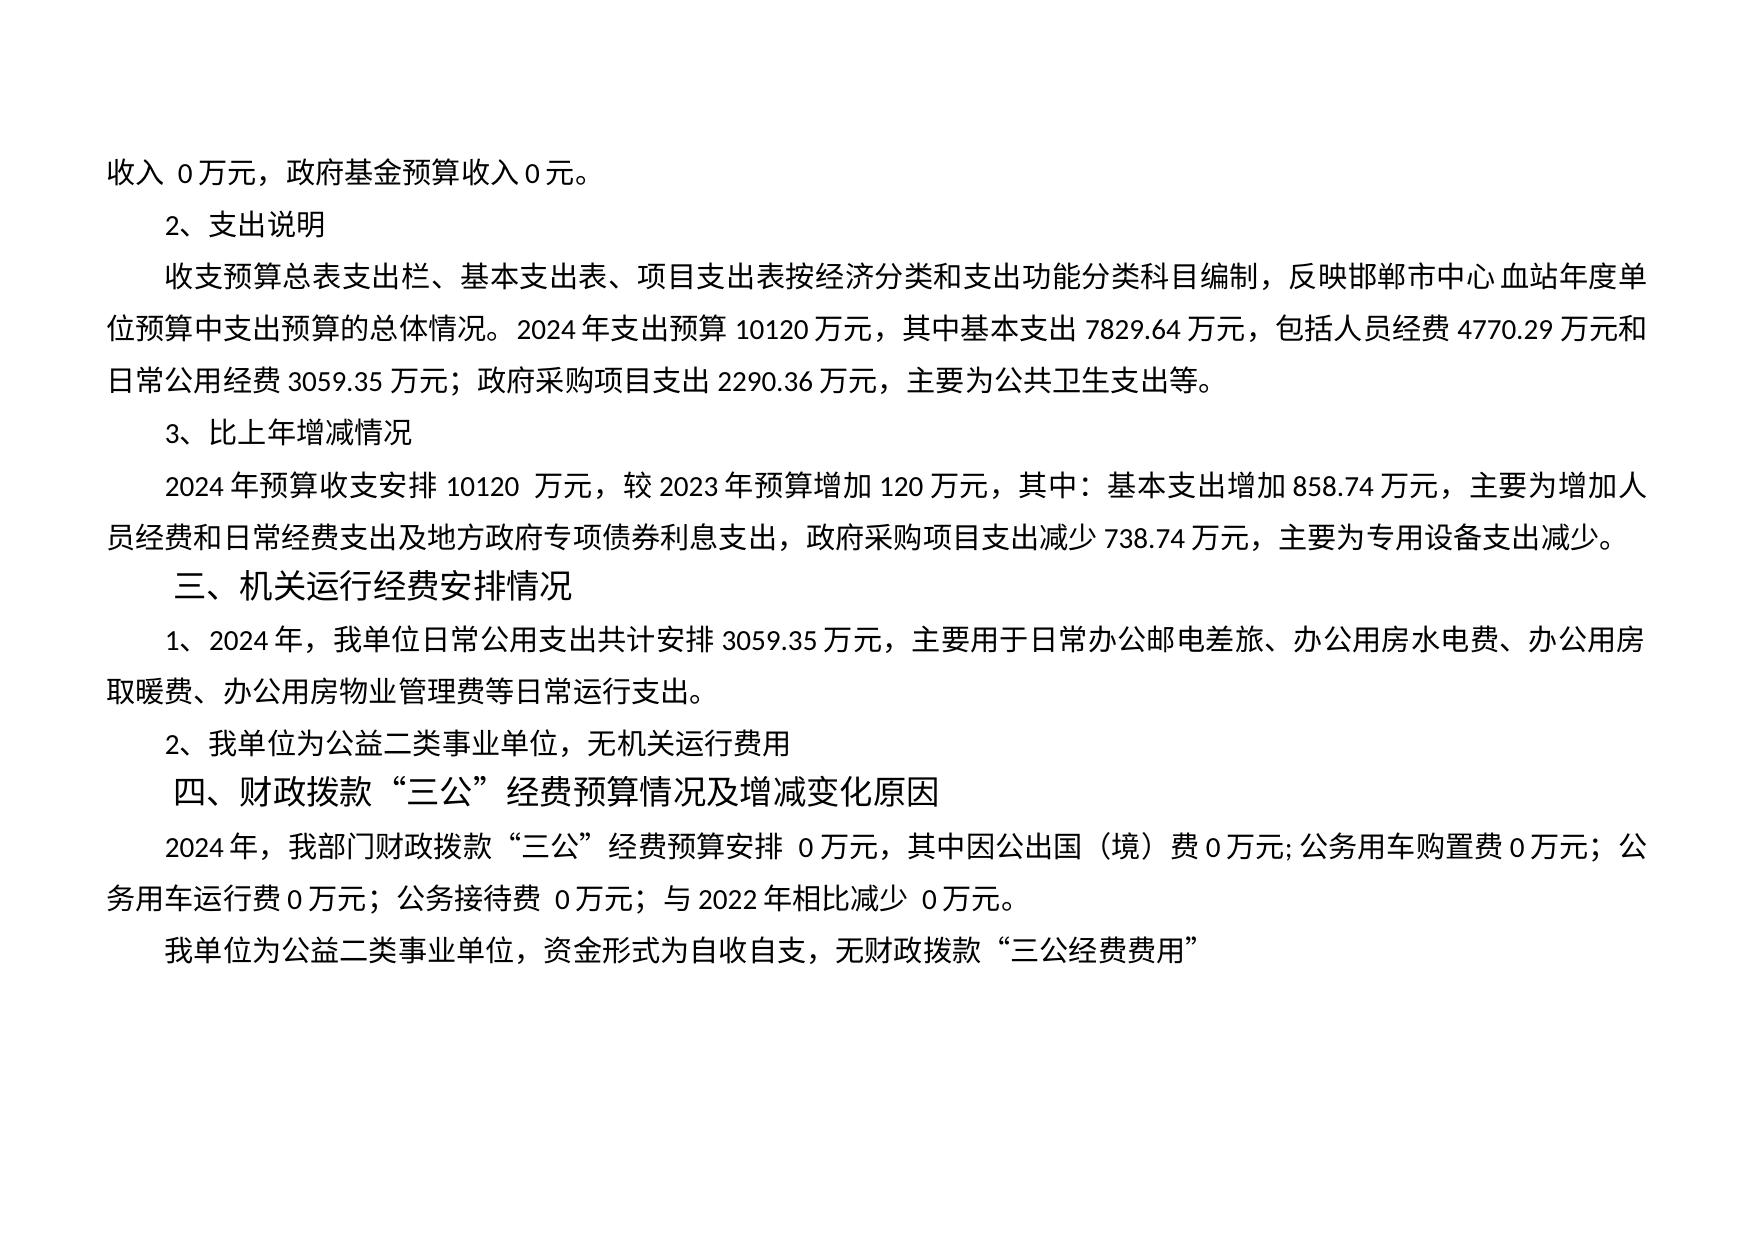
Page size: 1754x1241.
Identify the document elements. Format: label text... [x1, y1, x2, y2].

text 2024年，我部门财政拨款“三公”经费预算安排 0 万元，其中因公出国（境）费0万元; 公务用车购置费0万元；公务用车运行费0 万元；公务接待费 0万元；与2022年相比减少 0万元。 [106, 815, 1648, 919]
text 3、比上年增减情况 [106, 402, 1648, 454]
text 四、财政拨款“三公”经费预算情况及增减变化原因 [106, 766, 1648, 814]
text 我单位为公益二类事业单位，资金形式为自收自支，无财政拨款“三公经费费用” [106, 919, 1648, 972]
text 2024年预算收支安排 10120 万元，较2023年预算增加120万元，其中：基本支出增加858.74万元，主要为增加人员经费和日常经费支出及地方政府专项债券利息支出，政府采购项目支出减少738.74万元，主要为专用设备支出减少。 [106, 454, 1648, 558]
text 2、支出说明 [106, 194, 1648, 246]
text 三、机关运行经费安排情况 [106, 559, 1648, 608]
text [106, 142, 1648, 194]
text 1、2024年，我单位日常公用支出共计安排3059.35万元，主要用于日常办公邮电差旅、办公用房水电费、办公用房取暖费、办公用房物业管理费等日常运行支出。 [106, 609, 1648, 713]
text 收支预算总表支出栏、基本支出表、项目支出表按经济分类和支出功能分类科目编制，反映邯郸市中心血站年度单位预算中支出预算的总体情况。2024年支出预算 10120万元，其中基本支出 7829.64 万元，包括人员经费4770.29 万元和日常公用经费3059.35 万元；政府采购项目支出 2290.36万元，主要为公共卫生支出等。 [106, 246, 1648, 402]
text 2、我单位为公益二类事业单位，无机关运行费用 [106, 713, 1648, 765]
